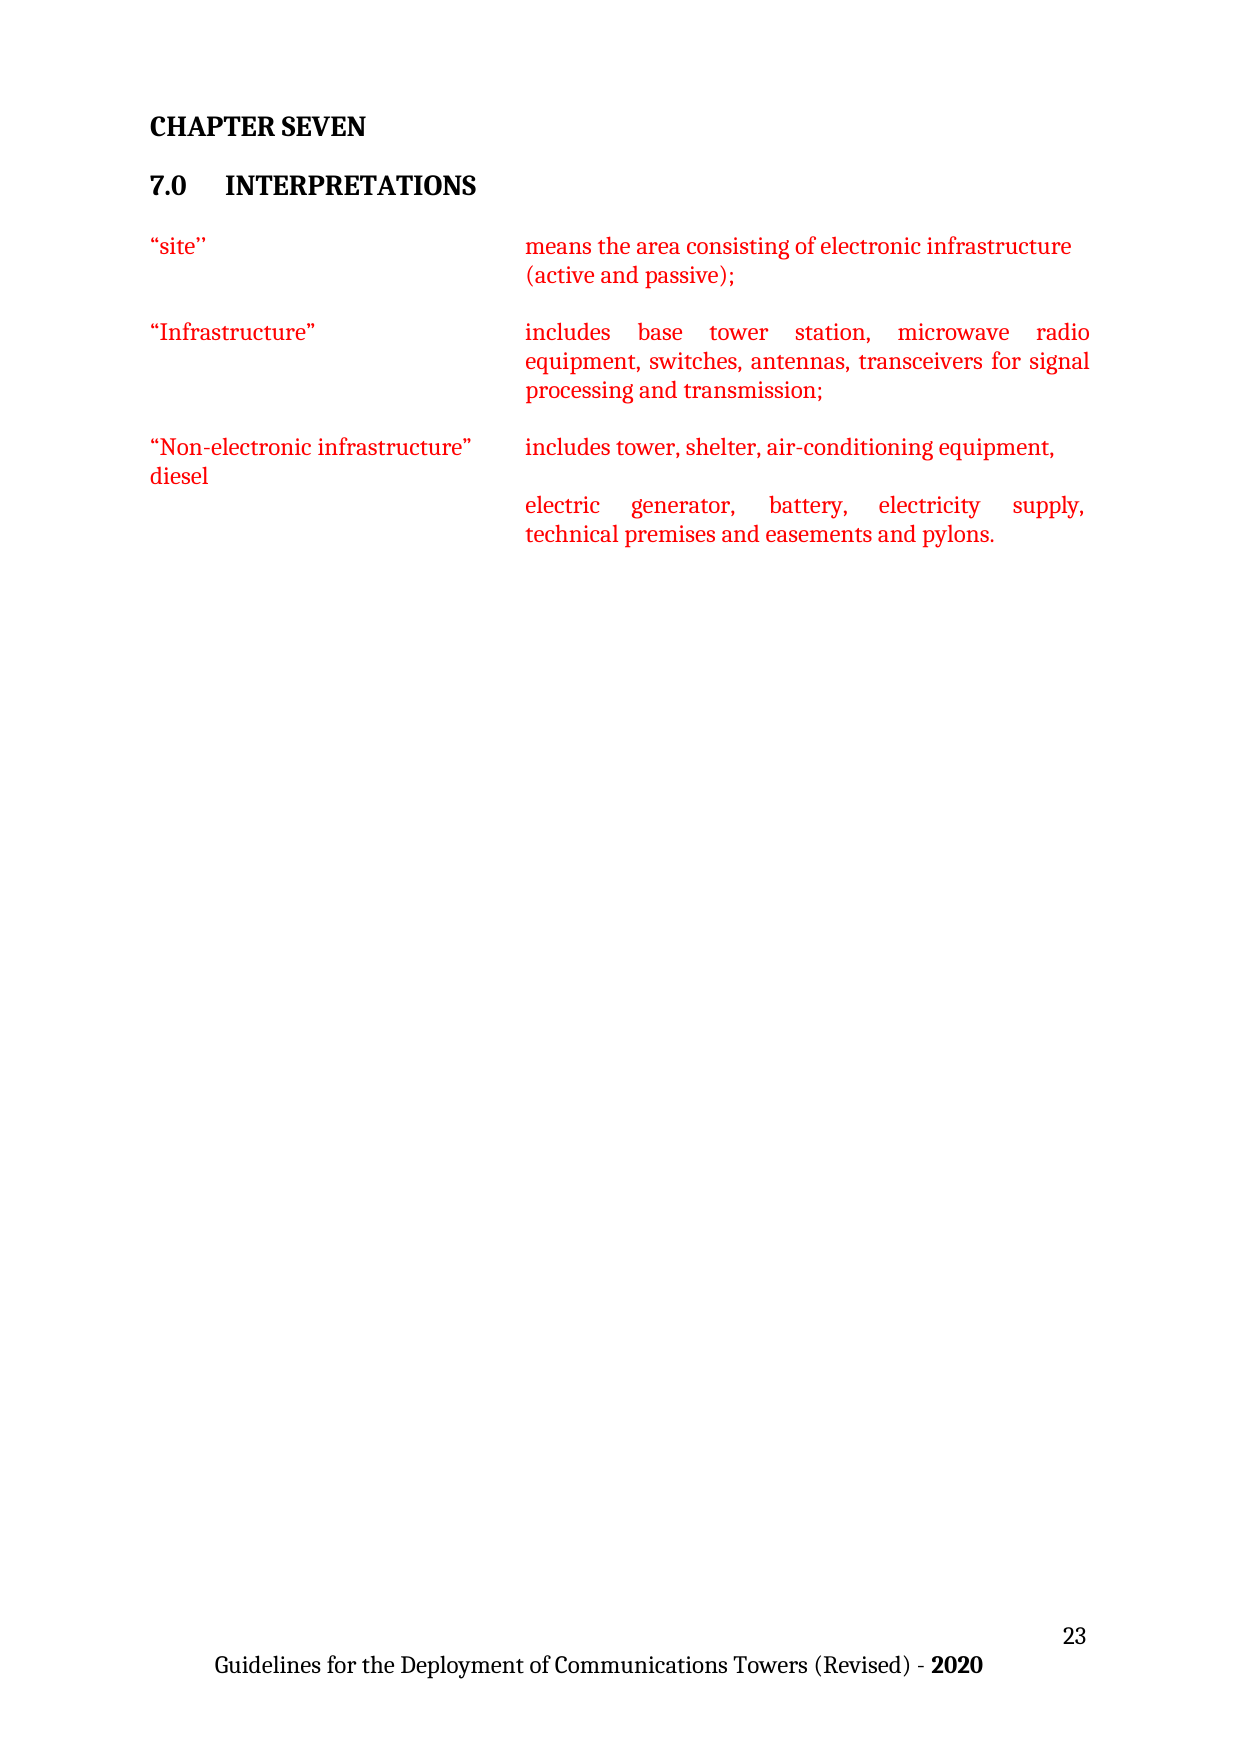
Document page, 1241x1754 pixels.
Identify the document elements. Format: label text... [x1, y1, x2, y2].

text “site’’ means the area consisting of electronic infrastructure (active and passive); [150, 232, 1090, 289]
text “Non-electronic infrastructure” includes tower, shelter, air-conditioning equipment, diesel [150, 433, 1090, 491]
text “Infrastructure” includes base tower station, microwave radio equipment, switches, antennas, transceivers for signal processing and transmission; [150, 318, 1090, 404]
subtitle INTERPRETATIONS [150, 169, 1238, 202]
subtitle CHAPTER SEVEN [150, 111, 1238, 144]
text electric generator, battery, electricity supply, technical premises and easements and pylons. [525, 491, 1090, 548]
